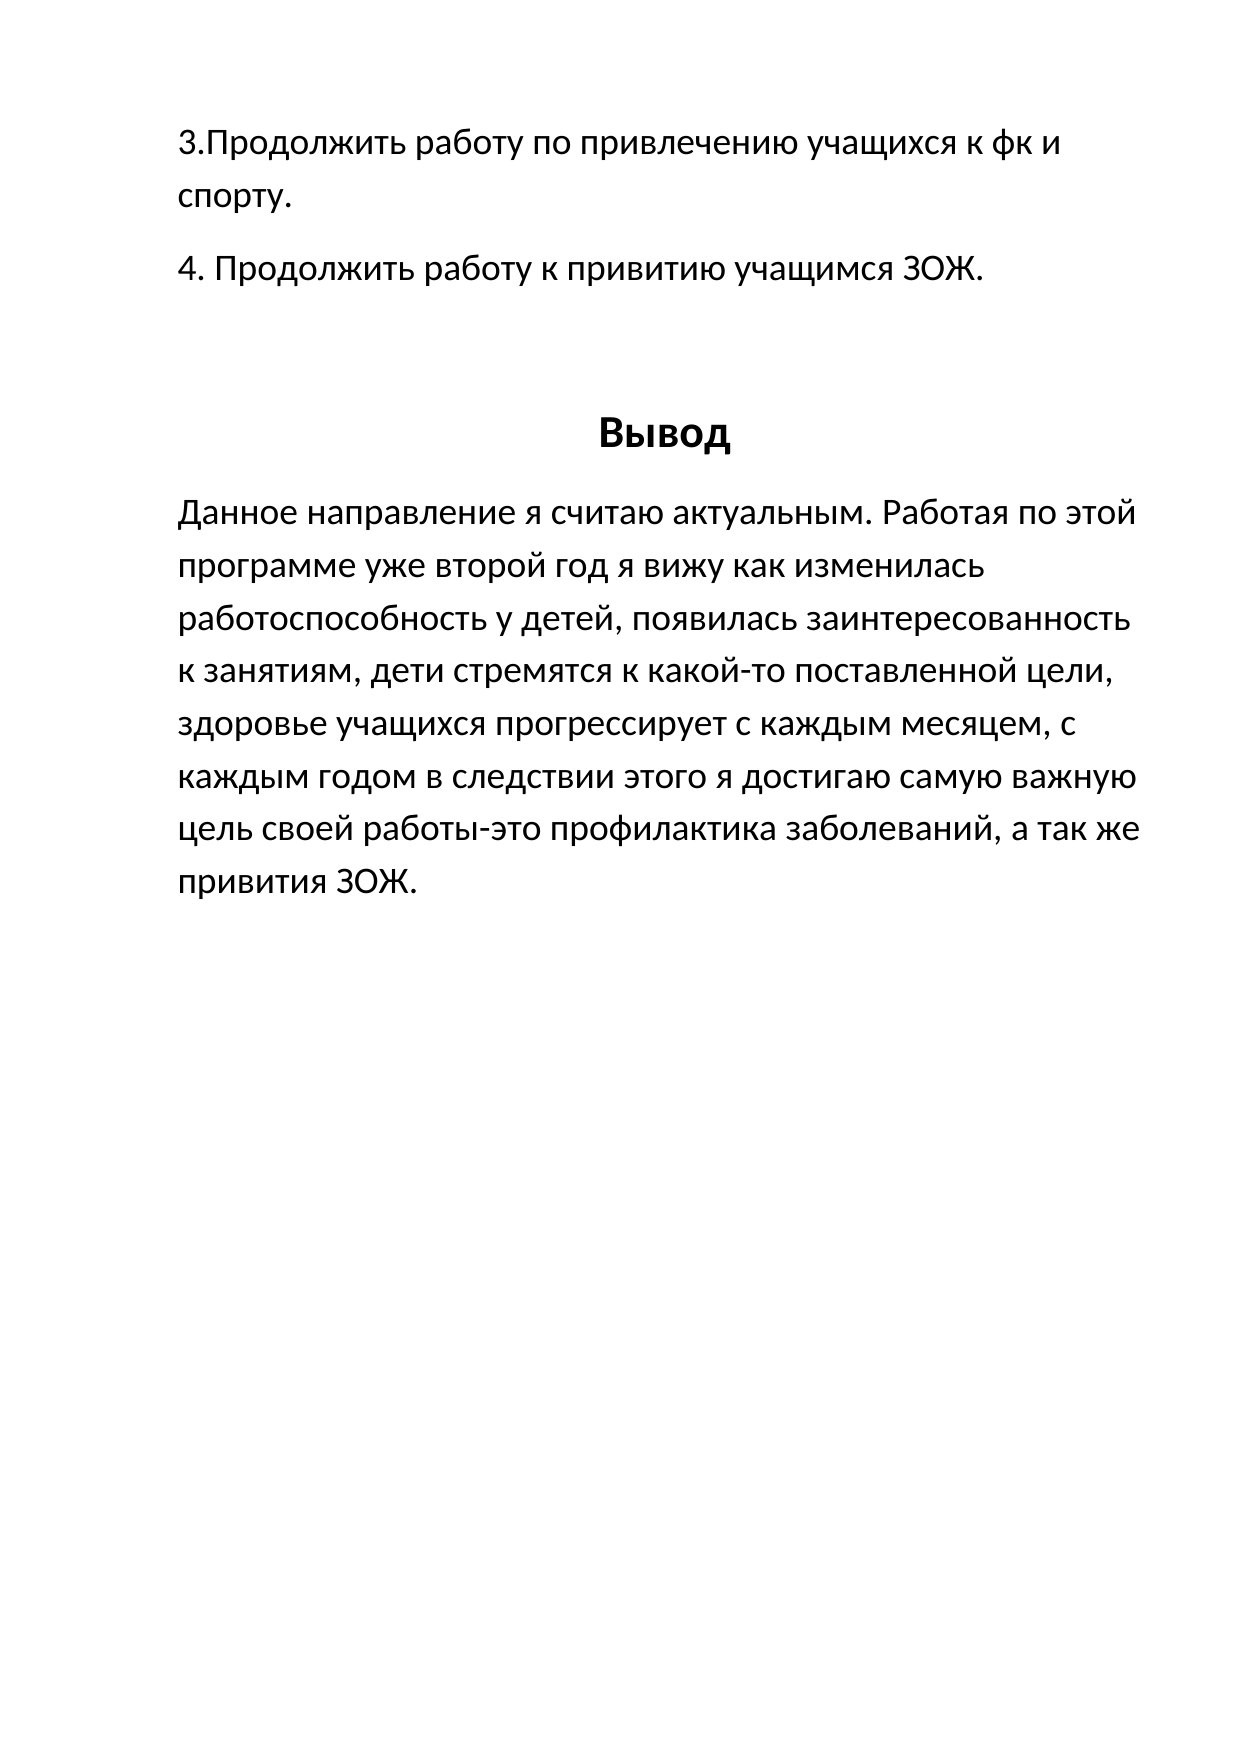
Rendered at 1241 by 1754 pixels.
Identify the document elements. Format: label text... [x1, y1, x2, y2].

text 3.Продолжить работу по привлечению учащихся к фк и спорту. [177, 118, 1152, 217]
text Данное направление я считаю актуальным. Работая по этой программе уже второй год я вижу как изменилась работоспособность у детей, появилась заинтересованность к занятиям, дети стремятся к какой-то поставленной цели, здоровье учащихся прогрессирует с каждым месяцем, с каждым годом в следствии этого я достигаю самую важную цель своей работы-это профилактика заболеваний, а так же привития ЗОЖ. [177, 488, 1152, 903]
text Вывод [177, 403, 1152, 459]
text 4. Продолжить работу к привитию учащимся ЗОЖ. [177, 244, 1152, 290]
